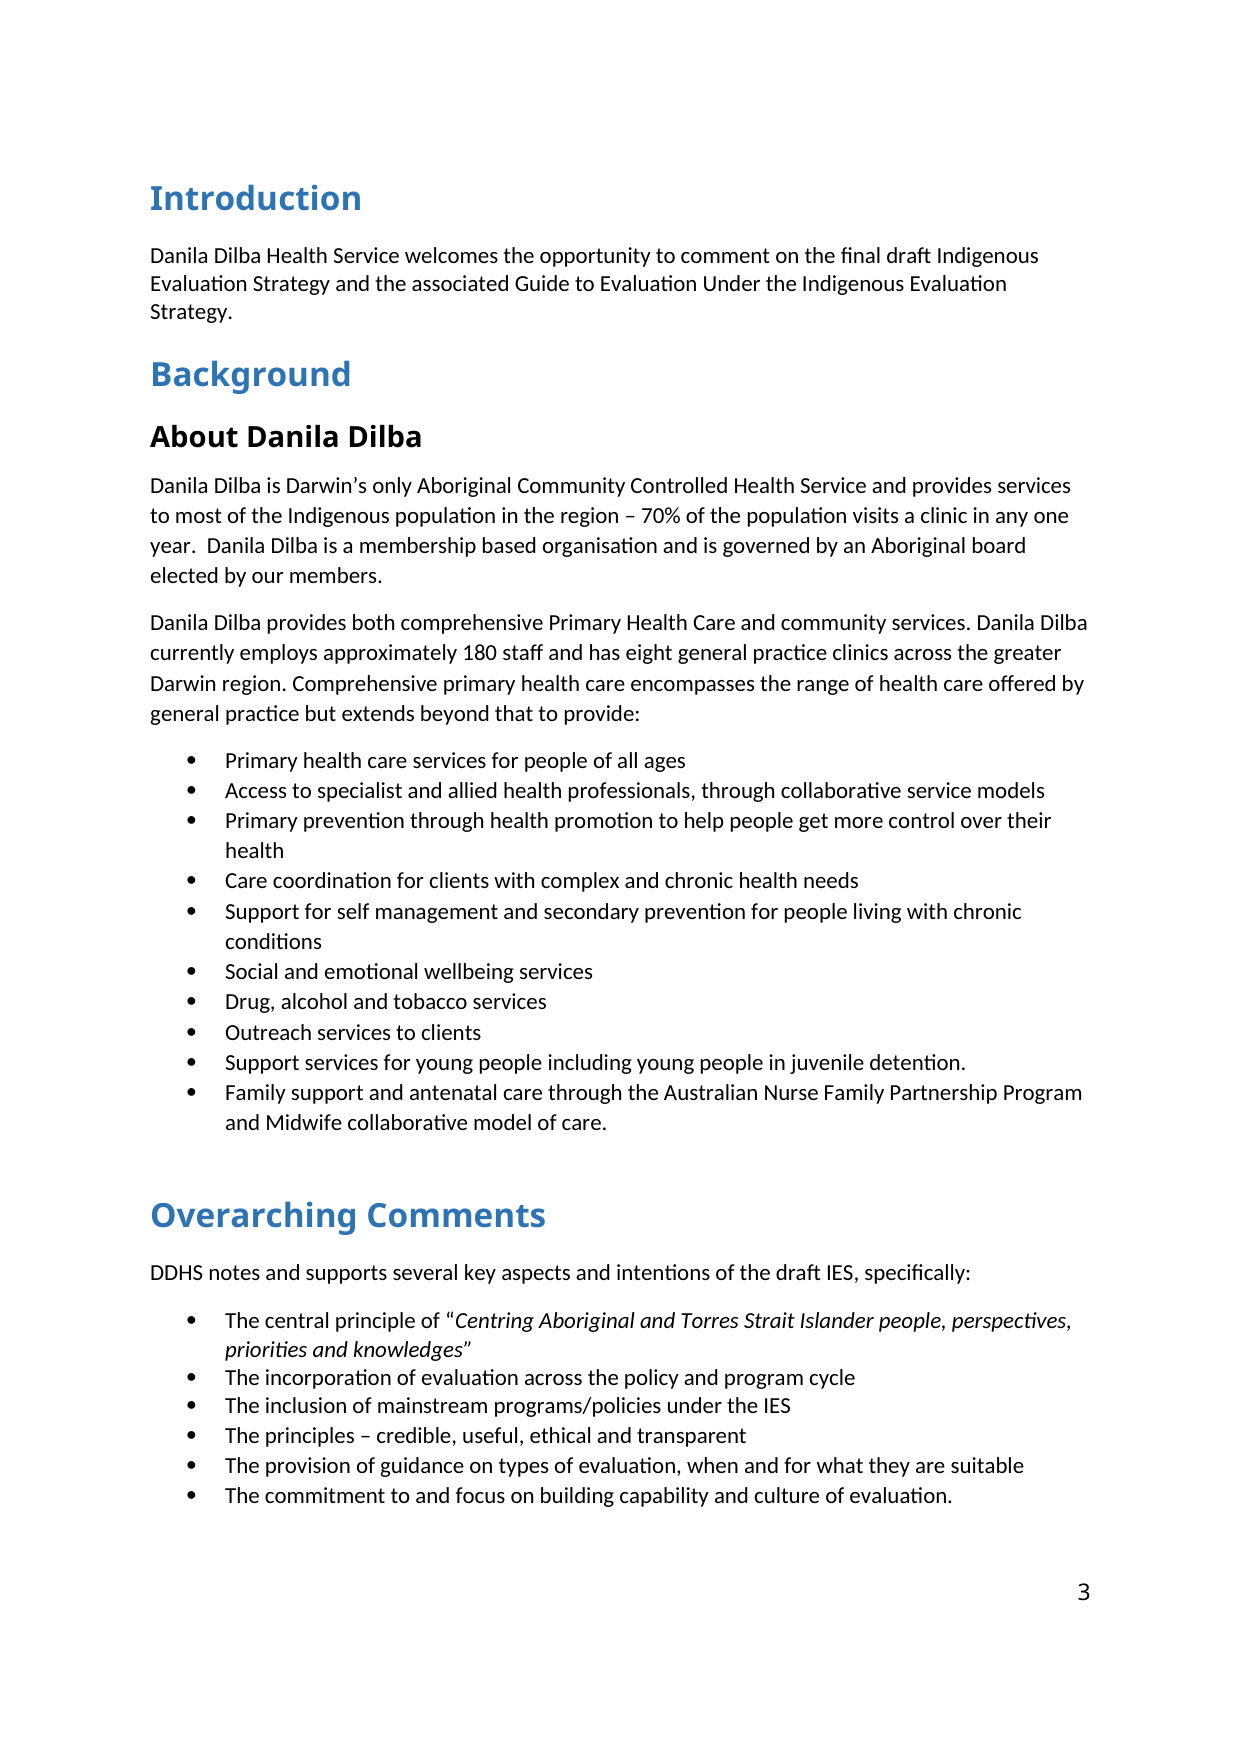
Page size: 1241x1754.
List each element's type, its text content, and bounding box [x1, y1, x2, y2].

list Primary prevention through health promotion to help people get more control over their health [187, 806, 1090, 864]
list Support for self management and secondary prevention for people living with chronic conditions [187, 897, 1090, 955]
list Drug, alcohol and tobacco services [187, 987, 1090, 1016]
list Support services for young people including young people in juvenile detention. [187, 1048, 1090, 1076]
list The commitment to and focus on building capability and culture of evaluation. [187, 1481, 1090, 1509]
list Social and emotional wellbeing services [187, 957, 1090, 985]
list Family support and antenatal care through the Australian Nurse Family Partnership Program and Midwife collaborative model of care. [187, 1078, 1090, 1136]
text Danila Dilba Health Service welcomes the opportunity to comment on the final draft Indigenous Evaluation Strategy and the associated Guide to Evaluation Under the Indigenous Evaluation Strategy. [150, 241, 1090, 325]
list Care coordination for clients with complex and chronic health needs [187, 867, 1090, 895]
text Danila Dilba is Darwin’s only Aboriginal Community Controlled Health Service and provides services to most of the Indigenous population in the region – 70% of the population visits a clinic in any one year. Danila Dilba is a membership based organisation and is governed by an Aboriginal board elected by our members. [150, 471, 1090, 589]
text DDHS notes and supports several key aspects and intentions of the draft IES, specifically: [150, 1258, 1090, 1286]
list Outreach services to clients [187, 1018, 1090, 1046]
list Primary health care services for people of all ages [187, 746, 1090, 774]
list The principles – credible, useful, ethical and transparent [187, 1421, 1090, 1449]
subtitle About Danila Dilba [150, 417, 1090, 456]
subtitle Background [150, 350, 1090, 396]
list The central principle of “Centring Aboriginal and Torres Strait Islander people, perspectives, priorities and knowledges” [187, 1307, 1090, 1363]
subtitle Introduction [150, 175, 1090, 220]
list The incorporation of evaluation across the policy and program cycle [187, 1363, 1090, 1391]
list The inclusion of mainstream programs/policies under the IES [187, 1391, 1090, 1419]
list Access to specialist and allied health professionals, through collaborative service models [187, 776, 1090, 804]
text Danila Dilba provides both comprehensive Primary Health Care and community services. Danila Dilba currently employs approximately 180 staff and has eight general practice clinics across the greater Darwin region. Comprehensive primary health care encompasses the range of health care offered by general practice but extends beyond that to provide: [150, 608, 1090, 727]
subtitle Overarching Comments [150, 1192, 1090, 1237]
list The provision of guidance on types of evaluation, when and for what they are suitable [187, 1451, 1090, 1479]
